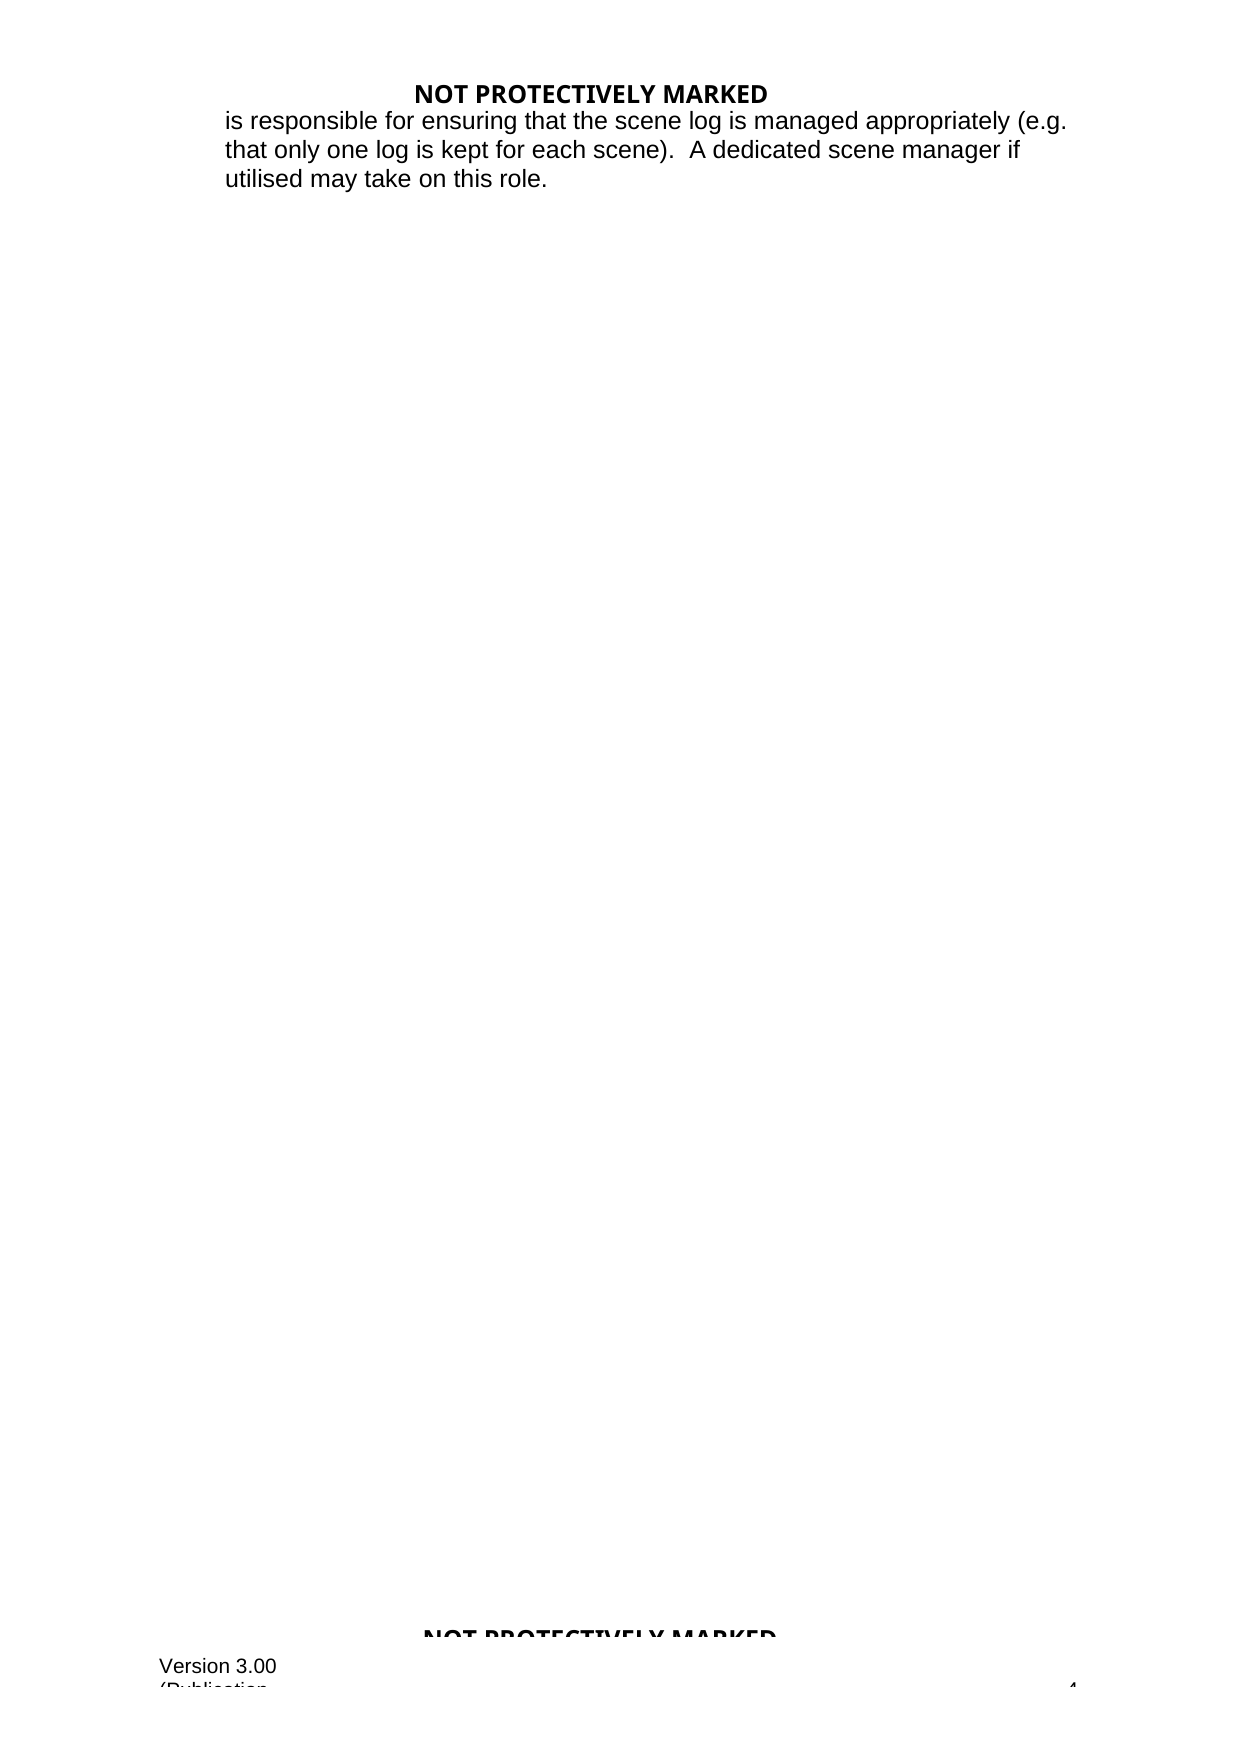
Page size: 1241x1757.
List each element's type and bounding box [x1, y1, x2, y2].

text [225, 106, 1090, 192]
